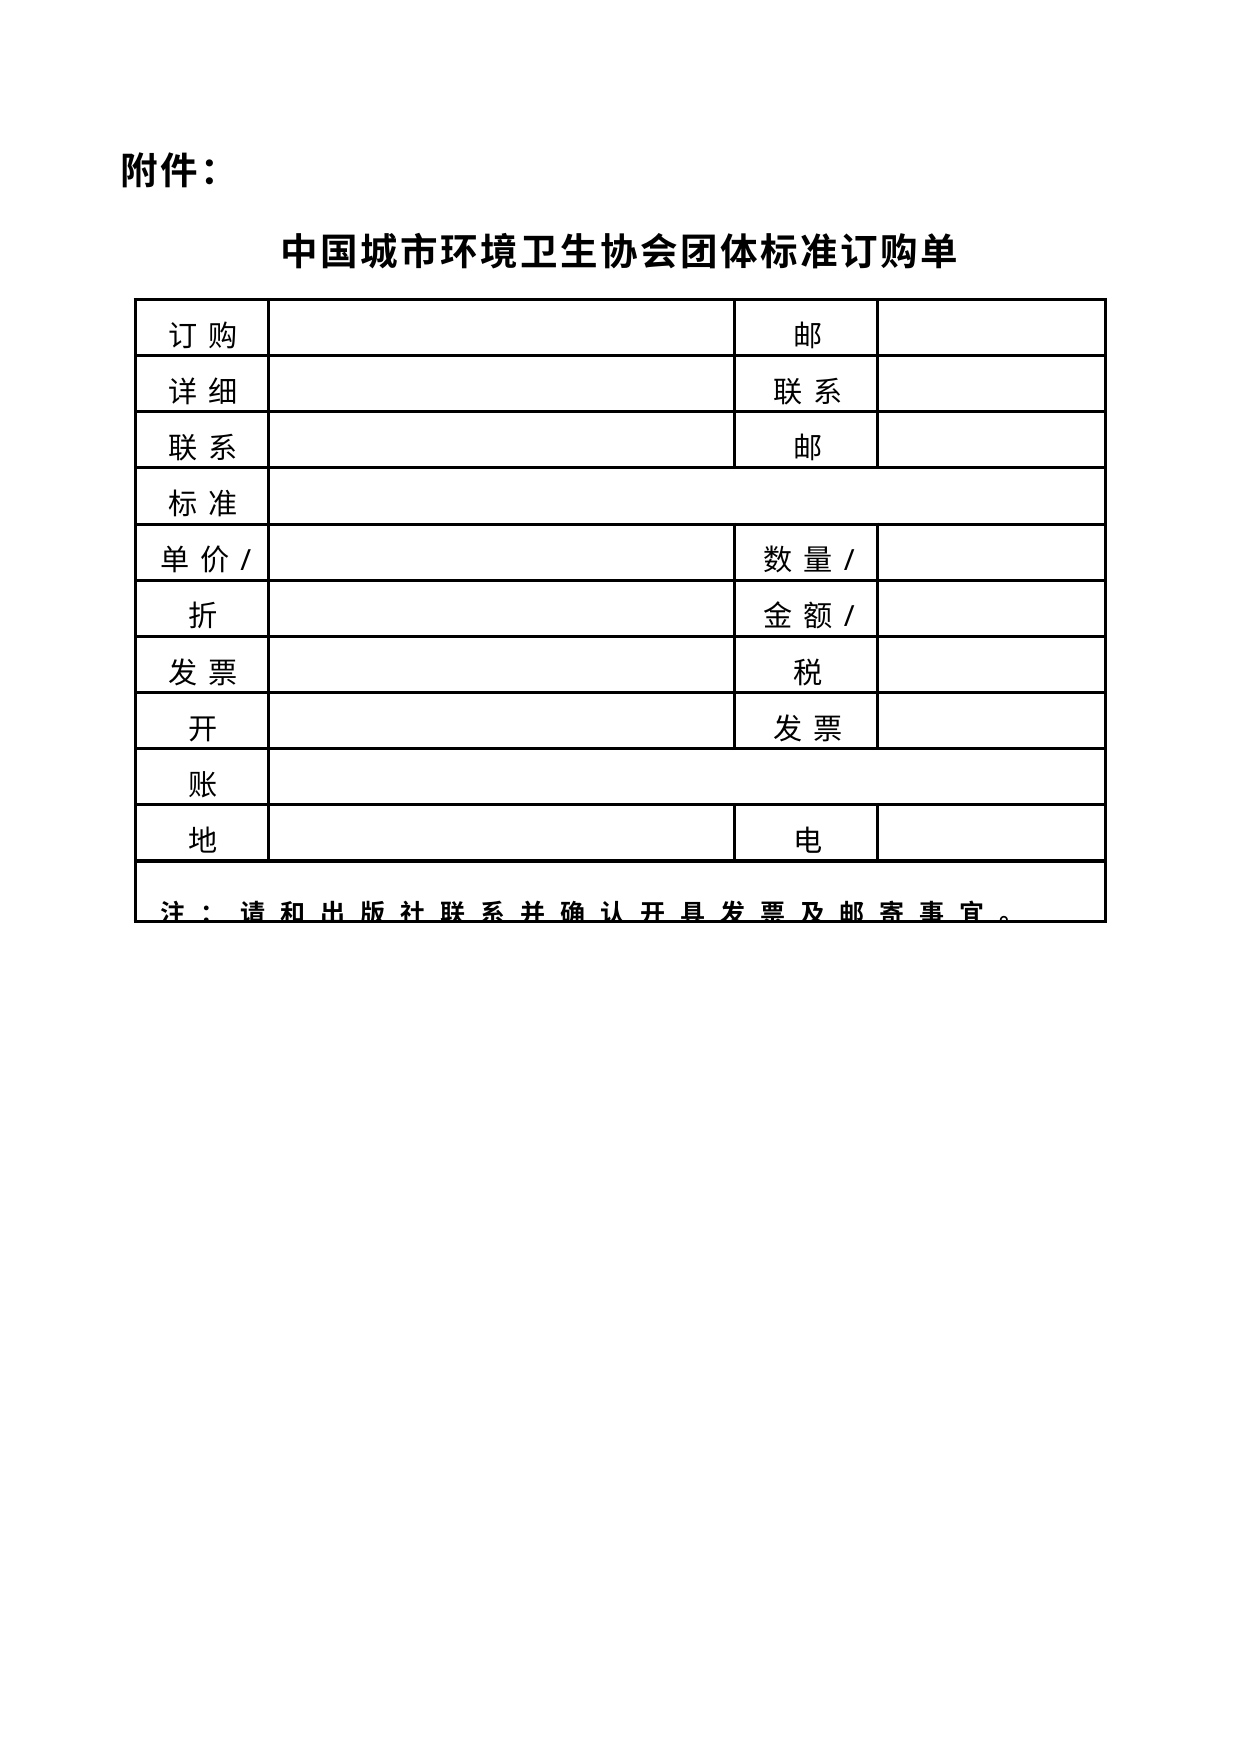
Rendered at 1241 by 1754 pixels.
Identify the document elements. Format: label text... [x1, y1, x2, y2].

table_cell [270, 526, 733, 578]
table_cell 单价/元 [137, 526, 267, 578]
table_header 订购单位 [137, 301, 267, 354]
table_cell 注：请和出版社联系并确认开具发票及邮寄事宜。 [137, 863, 1104, 919]
table_cell [879, 582, 1104, 635]
table_cell [879, 806, 1104, 859]
table_cell 折 扣 [137, 582, 267, 635]
table_cell 联系电话 [137, 413, 267, 466]
table_header [270, 301, 733, 354]
table_cell 标准名称 [137, 469, 267, 522]
table_cell [270, 638, 733, 691]
table_cell 账 号 [137, 750, 267, 803]
table_header 邮 编 [736, 301, 876, 354]
table_cell [270, 469, 1104, 522]
table_cell [270, 582, 733, 635]
table_cell [879, 526, 1104, 578]
text 附件： [120, 135, 1120, 200]
table_cell 数量/本 [736, 526, 876, 578]
table_cell [270, 694, 733, 747]
table_cell [879, 638, 1104, 691]
table_cell 发票类型 [736, 694, 876, 747]
table_cell 邮 箱 [736, 413, 876, 466]
table_cell [270, 750, 1104, 803]
table_cell 详细地址 [137, 357, 267, 410]
table_cell [270, 357, 733, 410]
table_cell 发票抬头 [137, 638, 267, 691]
table_cell 税 号 [736, 638, 876, 691]
table_cell [270, 806, 733, 859]
table_cell 开 户 行 [137, 694, 267, 747]
table_cell [879, 413, 1104, 466]
text 中国城市环境卫生协会团体标准订购单 [120, 217, 1120, 282]
table_cell 金额/元 [736, 582, 876, 635]
table_header [879, 301, 1104, 354]
table_cell [270, 413, 733, 466]
table_cell 地 址 [137, 806, 267, 859]
table_cell 联系人 [736, 357, 876, 410]
table_cell 电 话 [736, 806, 876, 859]
table_cell [879, 694, 1104, 747]
table_cell [879, 357, 1104, 410]
